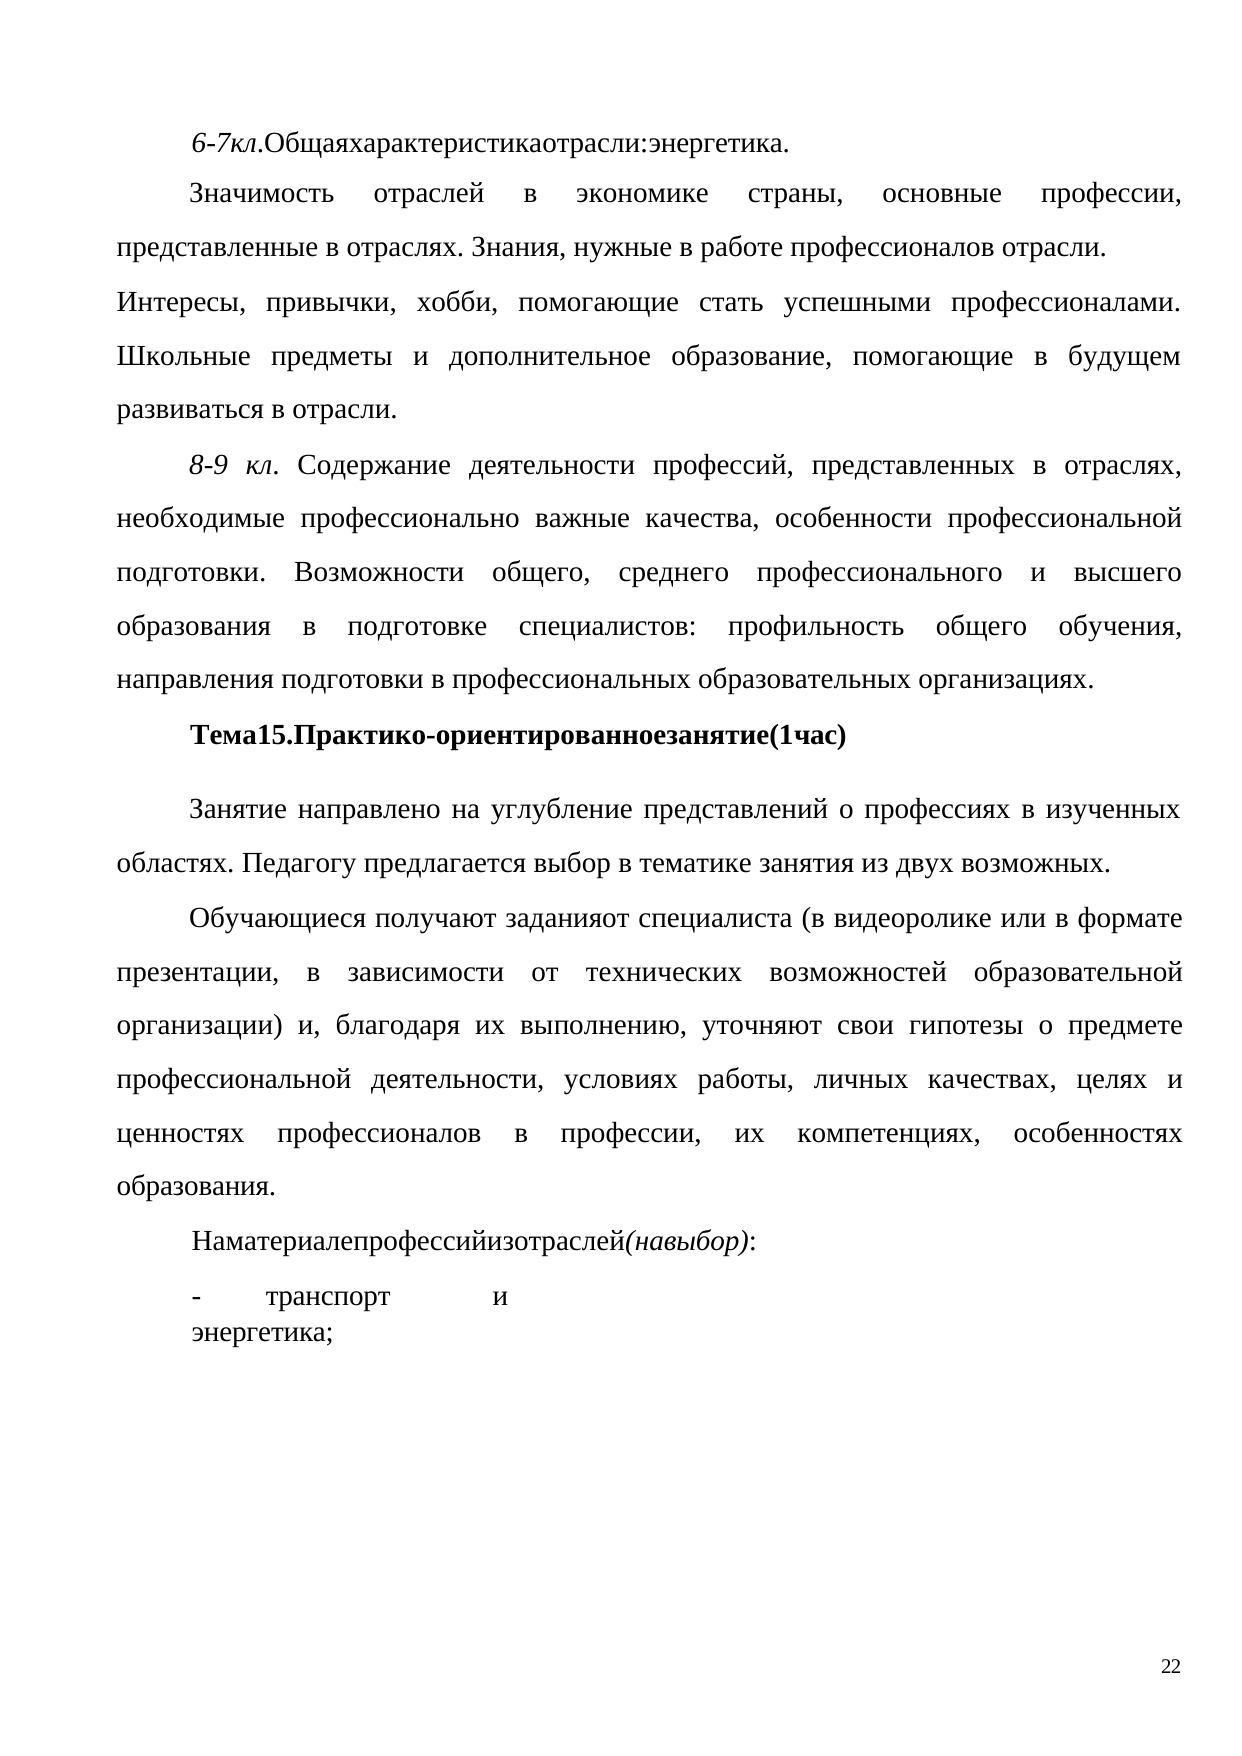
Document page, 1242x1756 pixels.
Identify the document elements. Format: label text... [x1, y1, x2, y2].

text Наматериалепрофессийизотраслей(навыбор): [191, 1223, 1197, 1256]
text Интересы, привычки, хобби, помогающие стать успешными профессионалами. Школьные предметы и дополнительное образование, помогающие в будущем развиваться в отрасли. [116, 284, 1182, 425]
subtitle Тема15.Практико-ориентированноезанятие(1час) [190, 717, 1197, 751]
text Занятие направлено на углубление представлений о профессиях в изученных областях. Педагогу предлагается выбор в тематике занятия из двух возможных. [116, 791, 1182, 878]
text Значимость отраслей в экономике страны, основные профессии, представленные в отраслях. Знания, нужные в работе профессионалов отрасли. [116, 175, 1183, 262]
text 6-7кл.Общаяхарактеристикаотрасли:энергетика. [191, 125, 1197, 159]
text Обучающиеся получают заданияот специалиста (в видеоролике или в формате презентации, в зависимости от технических возможностей образовательной организации) и, благодаря их выполнению, уточняют свои гипотезы о предмете профессиональной деятельности, условиях работы, личных качествах, целях и ценностях профессионалов в профессии, их компетенциях, особенностях образования. [116, 900, 1184, 1202]
text 8-9 кл. Содержание деятельности профессий, представленных в отраслях, необходимые профессионально важные качества, особенности профессиональной подготовки. Возможности общего, среднего профессионального и высшего образования в подготовке специалистов: профильность общего обучения, направления подготовки в профессиональных образовательных организациях. [116, 447, 1183, 695]
list транспорт и энергетика; [191, 1278, 509, 1348]
